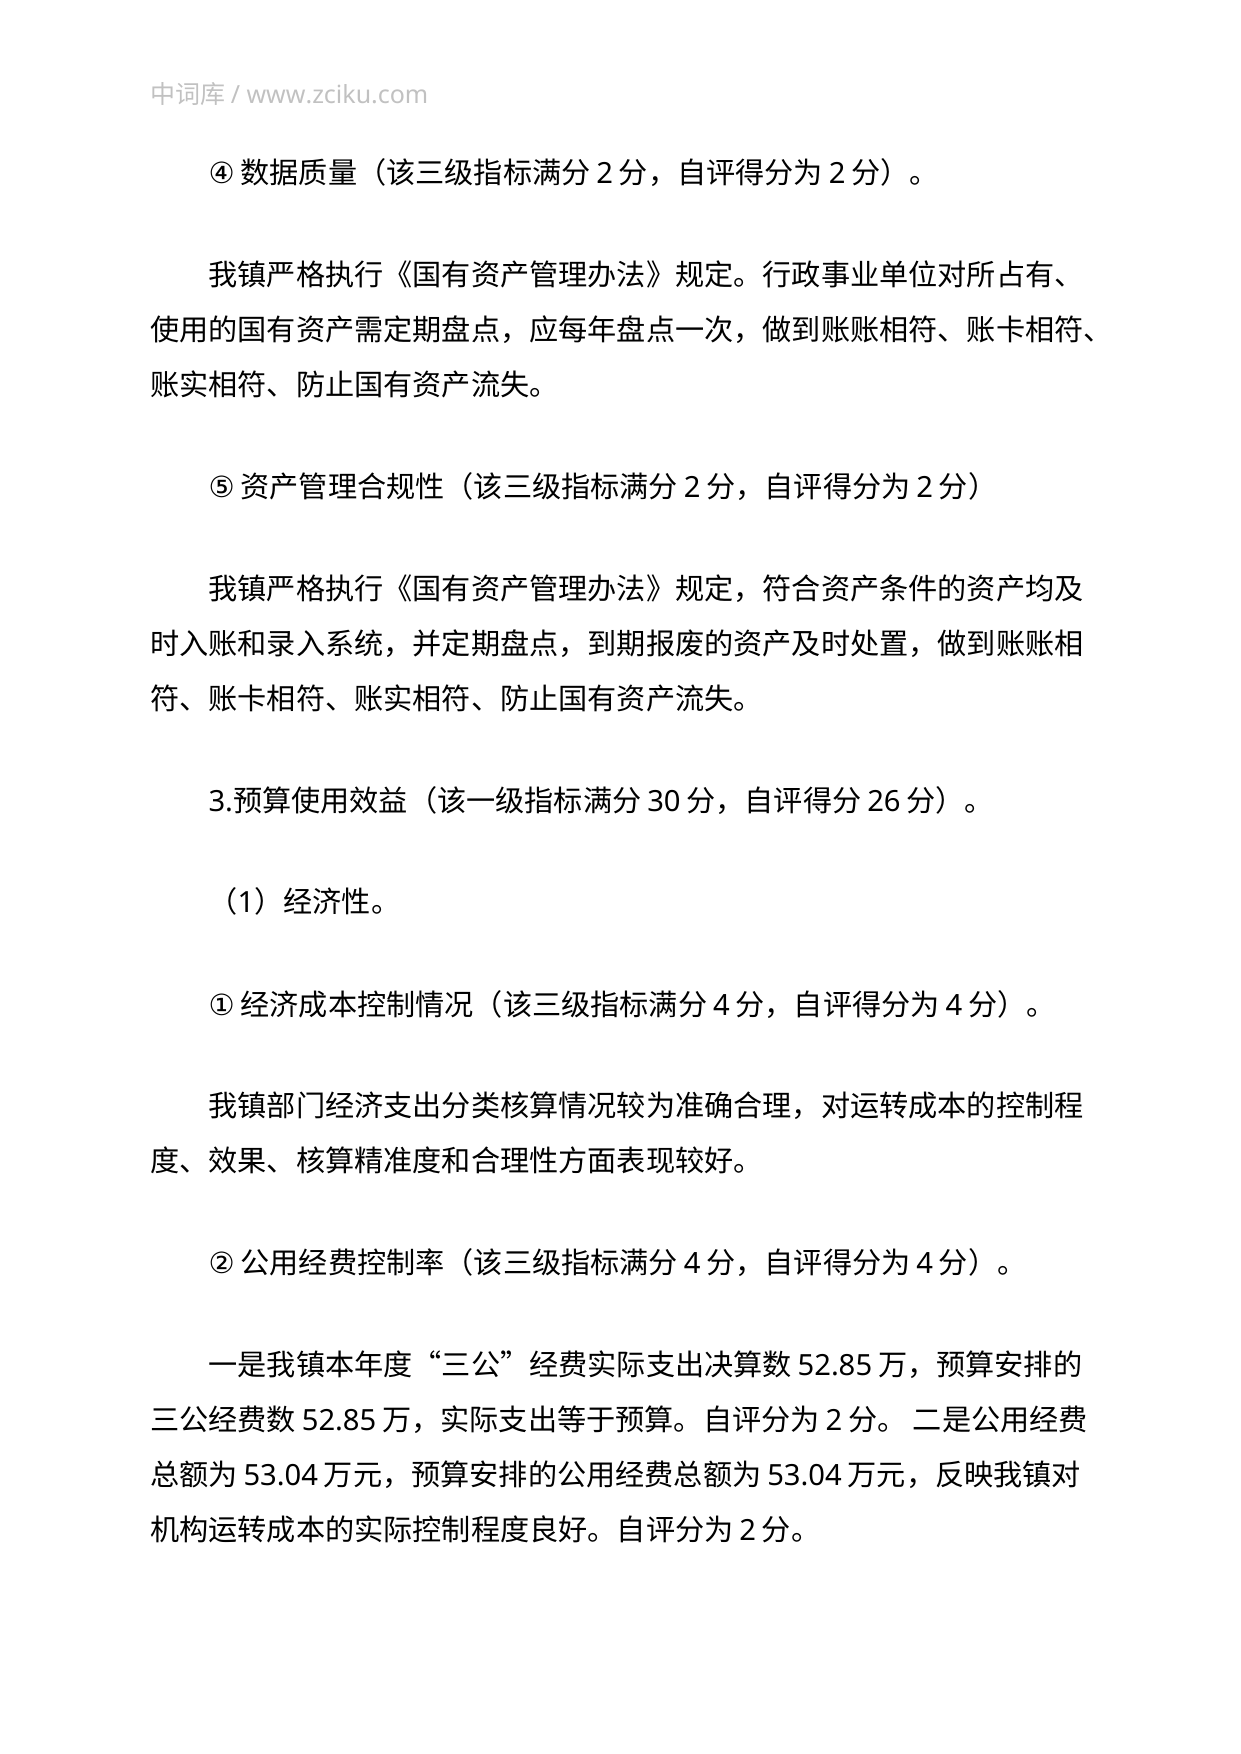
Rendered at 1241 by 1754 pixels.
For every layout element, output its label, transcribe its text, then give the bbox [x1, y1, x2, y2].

text 一是我镇本年度“三公”经费实际支出决算数52.85万，预算安排的三公经费数52.85万，实际支出等于预算。自评分为2分。 二是公用经费总额为53.04万元，预算安排的公用经费总额为53.04万元，反映我镇对机构运转成本的实际控制程度良好。自评分为2分。 [150, 1342, 1090, 1549]
text ⑤资产管理合规性（该三级指标满分2分，自评得分为2分） [150, 463, 1090, 506]
text 我镇严格执行《国有资产管理办法》规定。行政事业单位对所占有、使用的国有资产需定期盘点，应每年盘点一次，做到账账相符、账卡相符、账实相符、防止国有资产流失。 [150, 252, 1090, 404]
text 我镇部门经济支出分类核算情况较为准确合理，对运转成本的控制程度、效果、核算精准度和合理性方面表现较好。 [150, 1083, 1090, 1180]
text 我镇严格执行《国有资产管理办法》规定，符合资产条件的资产均及时入账和录入系统，并定期盘点，到期报废的资产及时处置，做到账账相符、账卡相符、账实相符、防止国有资产流失。 [150, 566, 1090, 718]
text ②公用经费控制率（该三级指标满分4分，自评得分为4分）。 [150, 1240, 1090, 1282]
text ①经济成本控制情况（该三级指标满分4分，自评得分为4分）。 [150, 981, 1090, 1023]
text （1）经济性。 [150, 879, 1090, 921]
text ④数据质量（该三级指标满分2分，自评得分为2分）。 [150, 150, 1090, 192]
text 3.预算使用效益（该一级指标满分30分，自评得分26分）。 [150, 777, 1090, 819]
